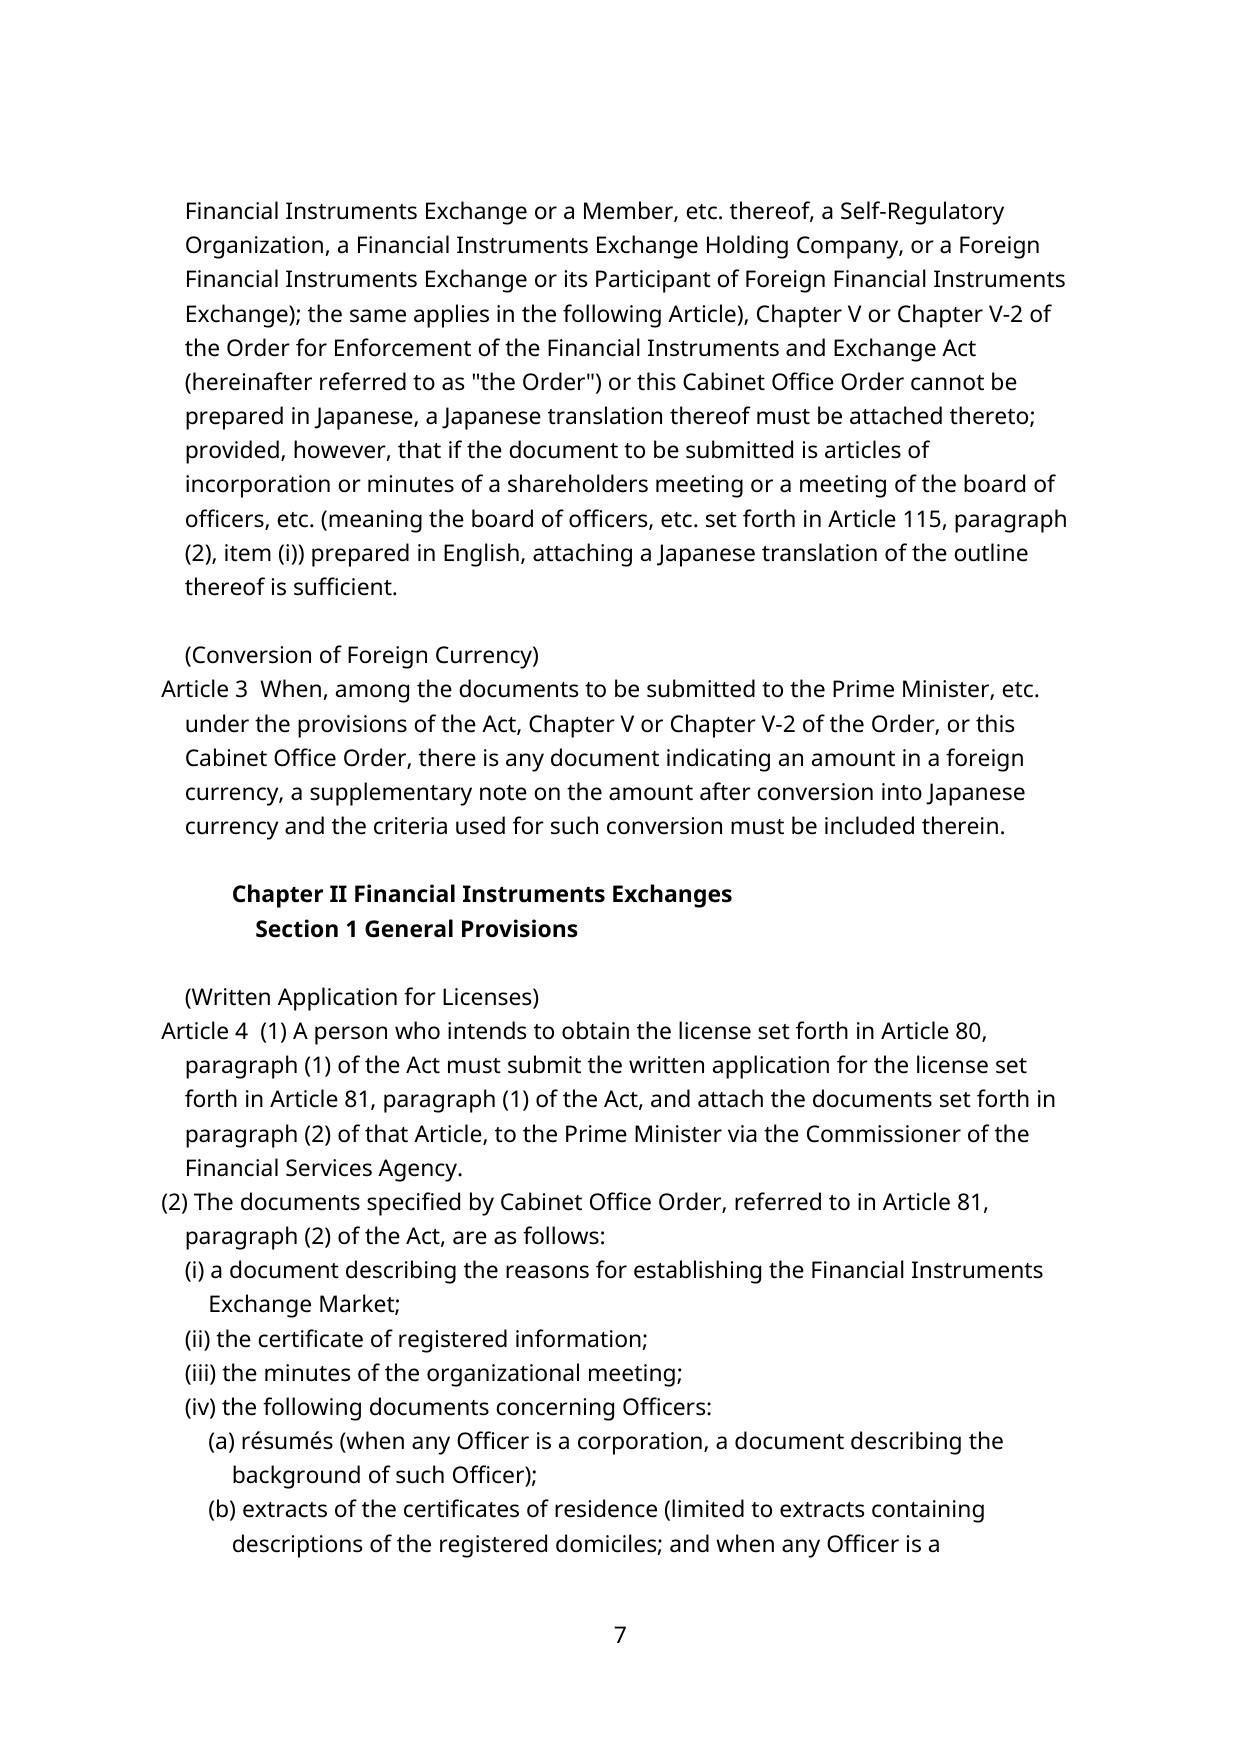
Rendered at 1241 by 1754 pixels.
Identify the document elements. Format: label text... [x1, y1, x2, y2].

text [161, 194, 1079, 604]
text (a) résumés (when any Officer is a corporation, a document describing the background of such Officer); [207, 1424, 1079, 1492]
text (2) The documents specified by Cabinet Office Order, referred to in Article 81, paragraph (2) of the Act, are as follows: [161, 1184, 1079, 1253]
text (ii) the certificate of registered information; [184, 1321, 1079, 1355]
text (iii) the minutes of the organizational meeting; [184, 1355, 1079, 1389]
text Article 3 When, among the documents to be submitted to the Prime Minister, etc. under the provisions of the Act, Chapter V or Chapter V-2 of the Order, or this Cabinet Office Order, there is any document indicating an amount in a foreign currency, a supplementary note on the amount after conversion into Japanese currency and the criteria used for such conversion must be included therein. [161, 672, 1079, 843]
text Article 4 (1) A person who intends to obtain the license set forth in Article 80, paragraph (1) of the Act must submit the written application for the license set forth in Article 81, paragraph (1) of the Act, and attach the documents set forth in paragraph (2) of that Article, to the Prime Minister via the Commissioner of the Financial Services Agency. [161, 1014, 1079, 1184]
text Chapter II Financial Instruments Exchanges [230, 877, 1079, 911]
text (Written Application for Licenses) [184, 979, 1079, 1014]
text (Conversion of Foreign Currency) [184, 638, 1079, 672]
text Section 1 General Provisions [253, 911, 1079, 945]
text (iv) the following documents concerning Officers: [184, 1389, 1079, 1424]
text (i) a document describing the reasons for establishing the Financial Instruments Exchange Market; [184, 1253, 1079, 1321]
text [207, 1492, 1079, 1560]
